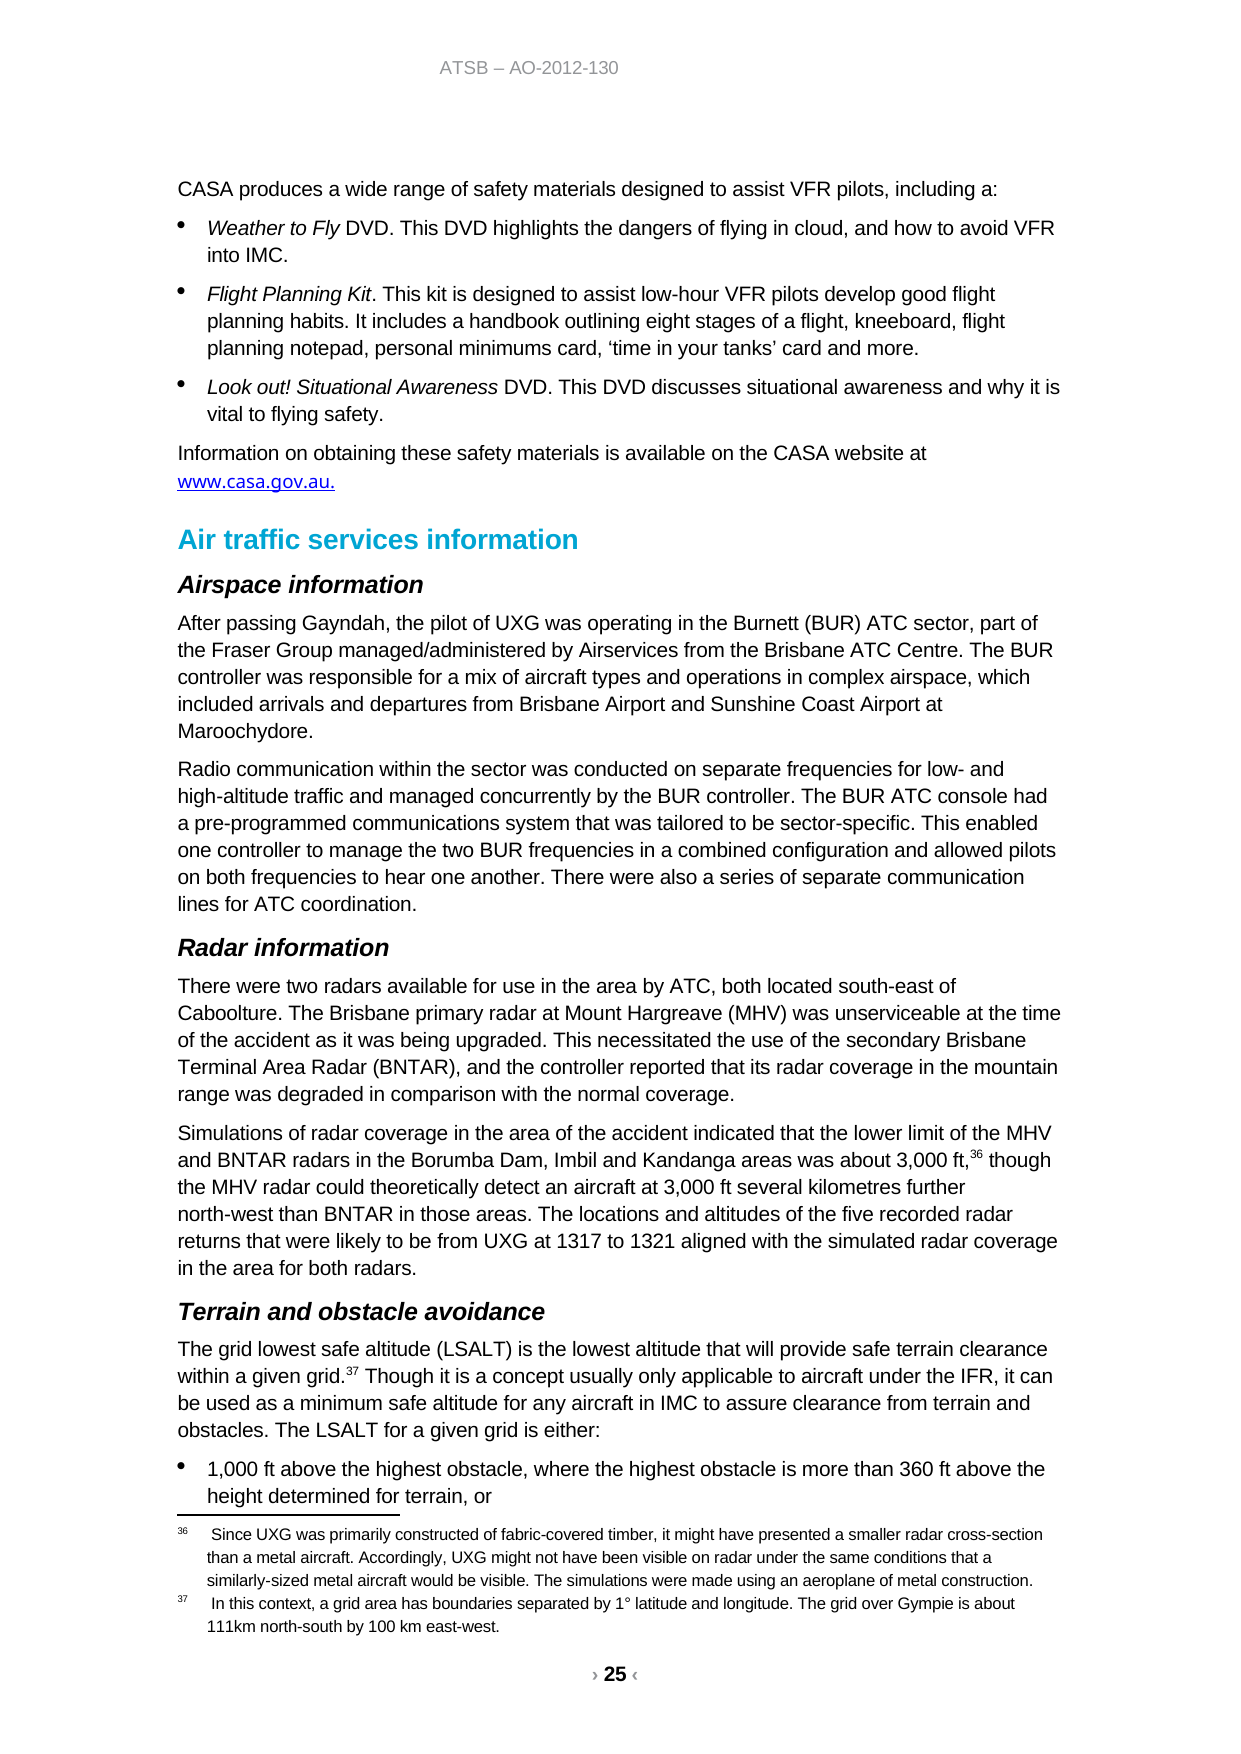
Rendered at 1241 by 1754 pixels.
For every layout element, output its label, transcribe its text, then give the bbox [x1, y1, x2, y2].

subtitle Airspace information [177, 567, 1063, 599]
list Weather to Fly DVD. This DVD highlights the dangers of flying in cloud, and how to avoid VFR into IMC. [177, 216, 1063, 267]
text After passing Gayndah, the pilot of UXG was operating in the Burnett (BUR) ATC sector, part of the Fraser Group managed/administered by Airservices from the Brisbane ATC Centre. The BUR controller was responsible for a mix of aircraft types and operations in complex airspace, which included arrivals and departures from Brisbane Airport and Sunshine Coast Airport at Maroochydore. [177, 611, 1063, 742]
text The grid lowest safe altitude (LSALT) is the lowest altitude that will provide safe terrain clearance within a given grid. Though it is a concept usually only applicable to aircraft under the IFR, it can be used as a minimum safe altitude for any aircraft in IMC to assure clearance from terrain and obstacles. The LSALT for a given grid is either: [177, 1337, 1063, 1442]
text Radio communication within the sector was conducted on separate frequencies for low- and high-altitude traffic and managed concurrently by the BUR controller. The BUR ATC console had a pre-programmed communications system that was tailored to be sector-specific. This enabled one controller to manage the two BUR frequencies in a combined configuration and allowed pilots on both frequencies to hear one another. There were also a series of separate communication lines for ATC coordination. [177, 757, 1063, 916]
text Information on obtaining these safety materials is available on the CASA website at www.casa.gov.au. [177, 441, 1063, 493]
subtitle Radar information [177, 931, 1063, 962]
subtitle Terrain and obstacle avoidance [177, 1294, 1063, 1325]
text There were two radars available for use in the area by ATC, both located south-east of Caboolture. The Brisbane primary radar at Mount Hargreave (MHV) was unserviceable at the time of the accident as it was being upgraded. This necessitated the use of the secondary Brisbane Terminal Area Radar (BNTAR), and the controller reported that its radar coverage in the mountain range was degraded in comparison with the normal coverage. [177, 974, 1063, 1106]
list Flight Planning Kit. This kit is designed to assist low-hour VFR pilots develop good flight planning habits. It includes a handbook outlining eight stages of a flight, kneeboard, flight planning notepad, personal minimums card, ‘time in your tanks’ card and more. [177, 282, 1063, 360]
list Look out! Situational Awareness DVD. This DVD discusses situational awareness and why it is vital to flying safety. [177, 375, 1063, 426]
subtitle Air traffic services information [177, 520, 1063, 556]
text CASA produces a wide range of safety materials designed to assist VFR pilots, including a: [177, 177, 1063, 201]
text Simulations of radar coverage in the area of the accident indicated that the lower limit of the MHV and BNTAR radars in the Borumba Dam, Imbil and Kandanga areas was about 3,000 ft, though the MHV radar could theoretically detect an aircraft at 3,000 ft several kilometres further north-west than BNTAR in those areas. The locations and altitudes of the five recorded radar returns that were likely to be from UXG at 1317 to 1321 aligned with the simulated radar coverage in the area for both radars. [177, 1121, 1063, 1279]
list 1,000 ft above the highest obstacle, where the highest obstacle is more than 360 ft above the height determined for terrain, or [177, 1457, 1063, 1508]
